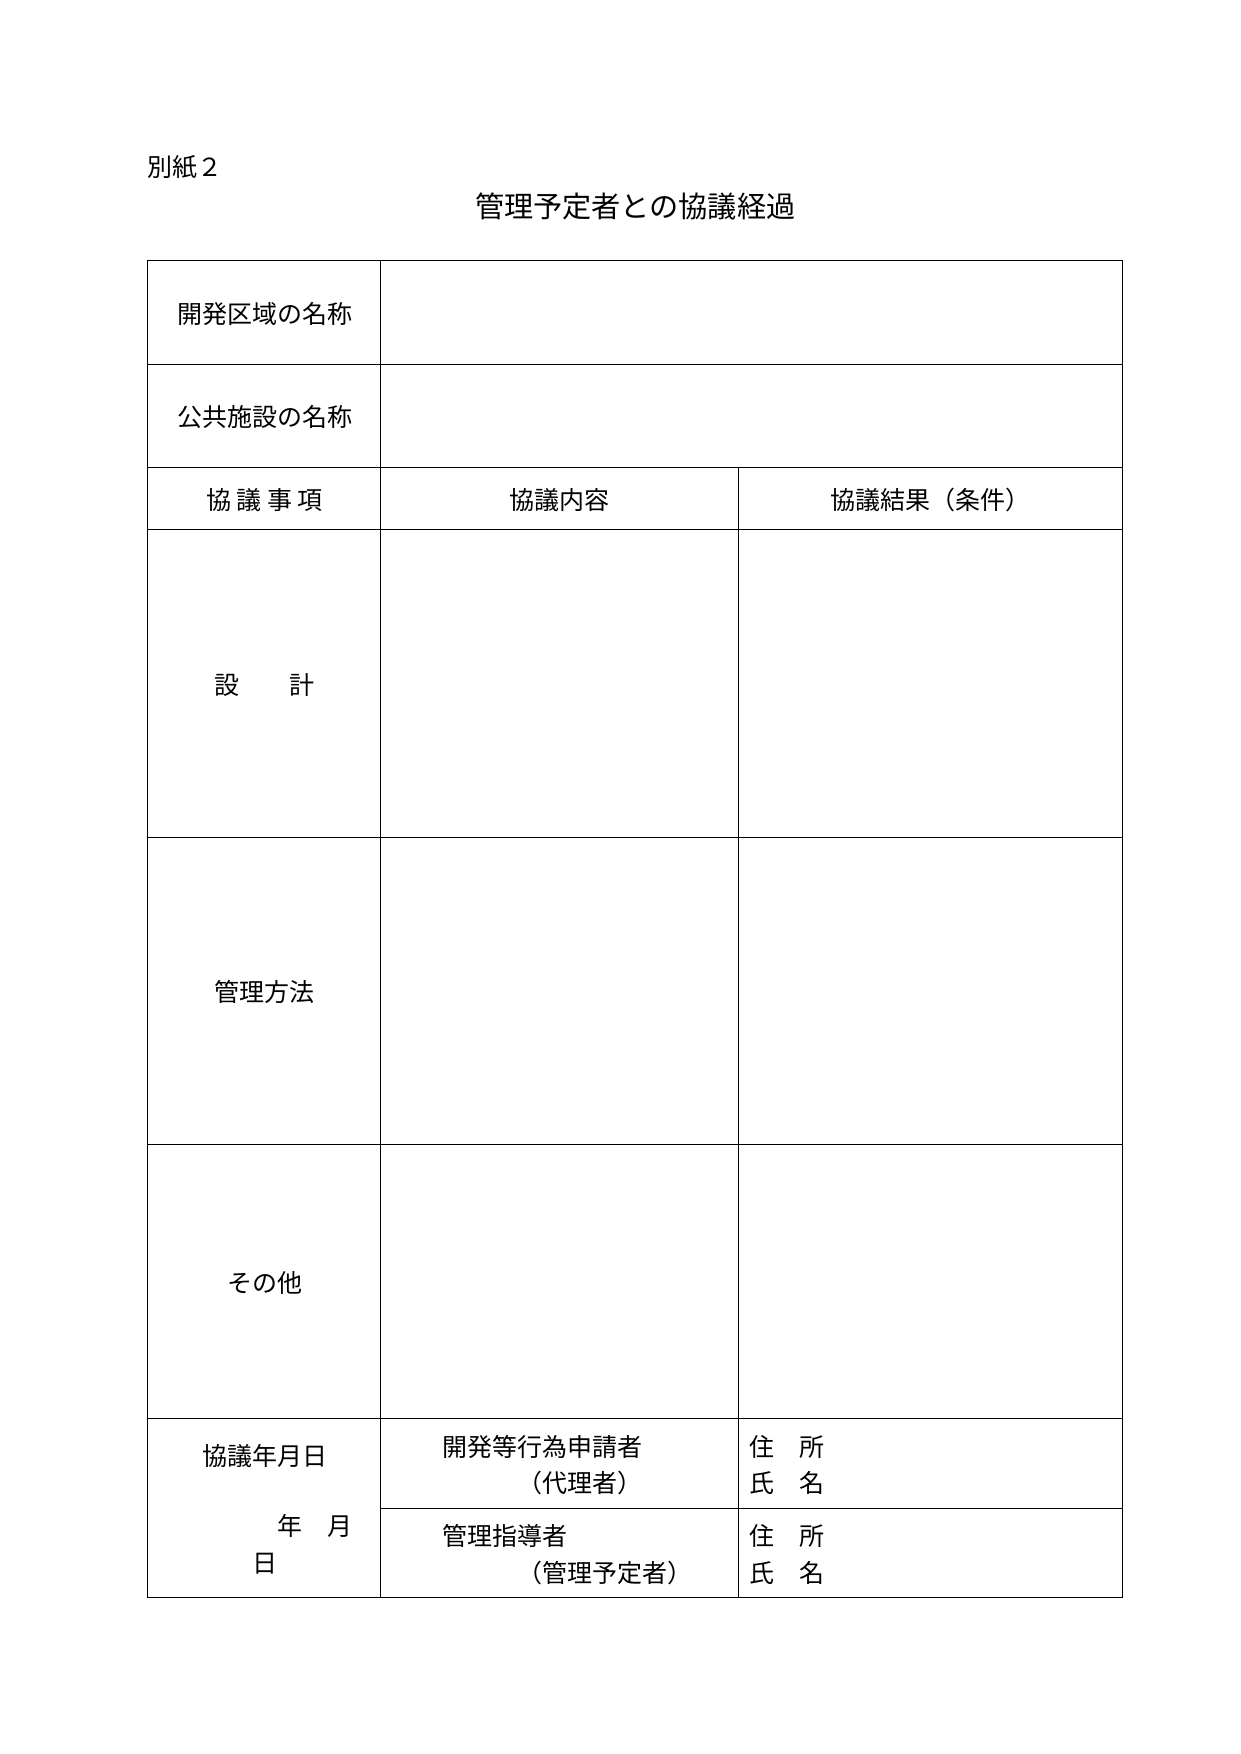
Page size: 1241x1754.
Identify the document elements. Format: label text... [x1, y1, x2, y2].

text 管理予定者との協議経過 [148, 184, 1122, 226]
table_cell [381, 530, 738, 837]
text 別紙２ [148, 148, 1122, 184]
table_cell [381, 365, 1122, 467]
table_cell [739, 1145, 1122, 1418]
table_cell 管理指導者 （管理予定者） [381, 1509, 738, 1597]
table_cell その他 [148, 1145, 380, 1418]
table_cell 住 所 氏 名 [739, 1419, 1122, 1508]
table_header [381, 261, 1122, 363]
table_cell 開発等行為申請者 （代理者） [381, 1419, 738, 1508]
table_header 開発区域の名称 [148, 261, 380, 363]
table_cell 設 計 [148, 530, 380, 837]
table_cell 協議結果（条件） [739, 468, 1122, 529]
table_cell 住 所 氏 名 [739, 1509, 1122, 1597]
table_cell [739, 530, 1122, 837]
table_cell 協 議 事 項 [148, 468, 380, 529]
table_cell 管理方法 [148, 838, 380, 1144]
table_cell 公共施設の名称 [148, 365, 380, 467]
table_cell [381, 1145, 738, 1418]
table_cell 協議年月日 年 月 日 [148, 1419, 380, 1597]
table_cell 協議内容 [381, 468, 738, 529]
table_cell [739, 838, 1122, 1144]
table_cell [381, 838, 738, 1144]
